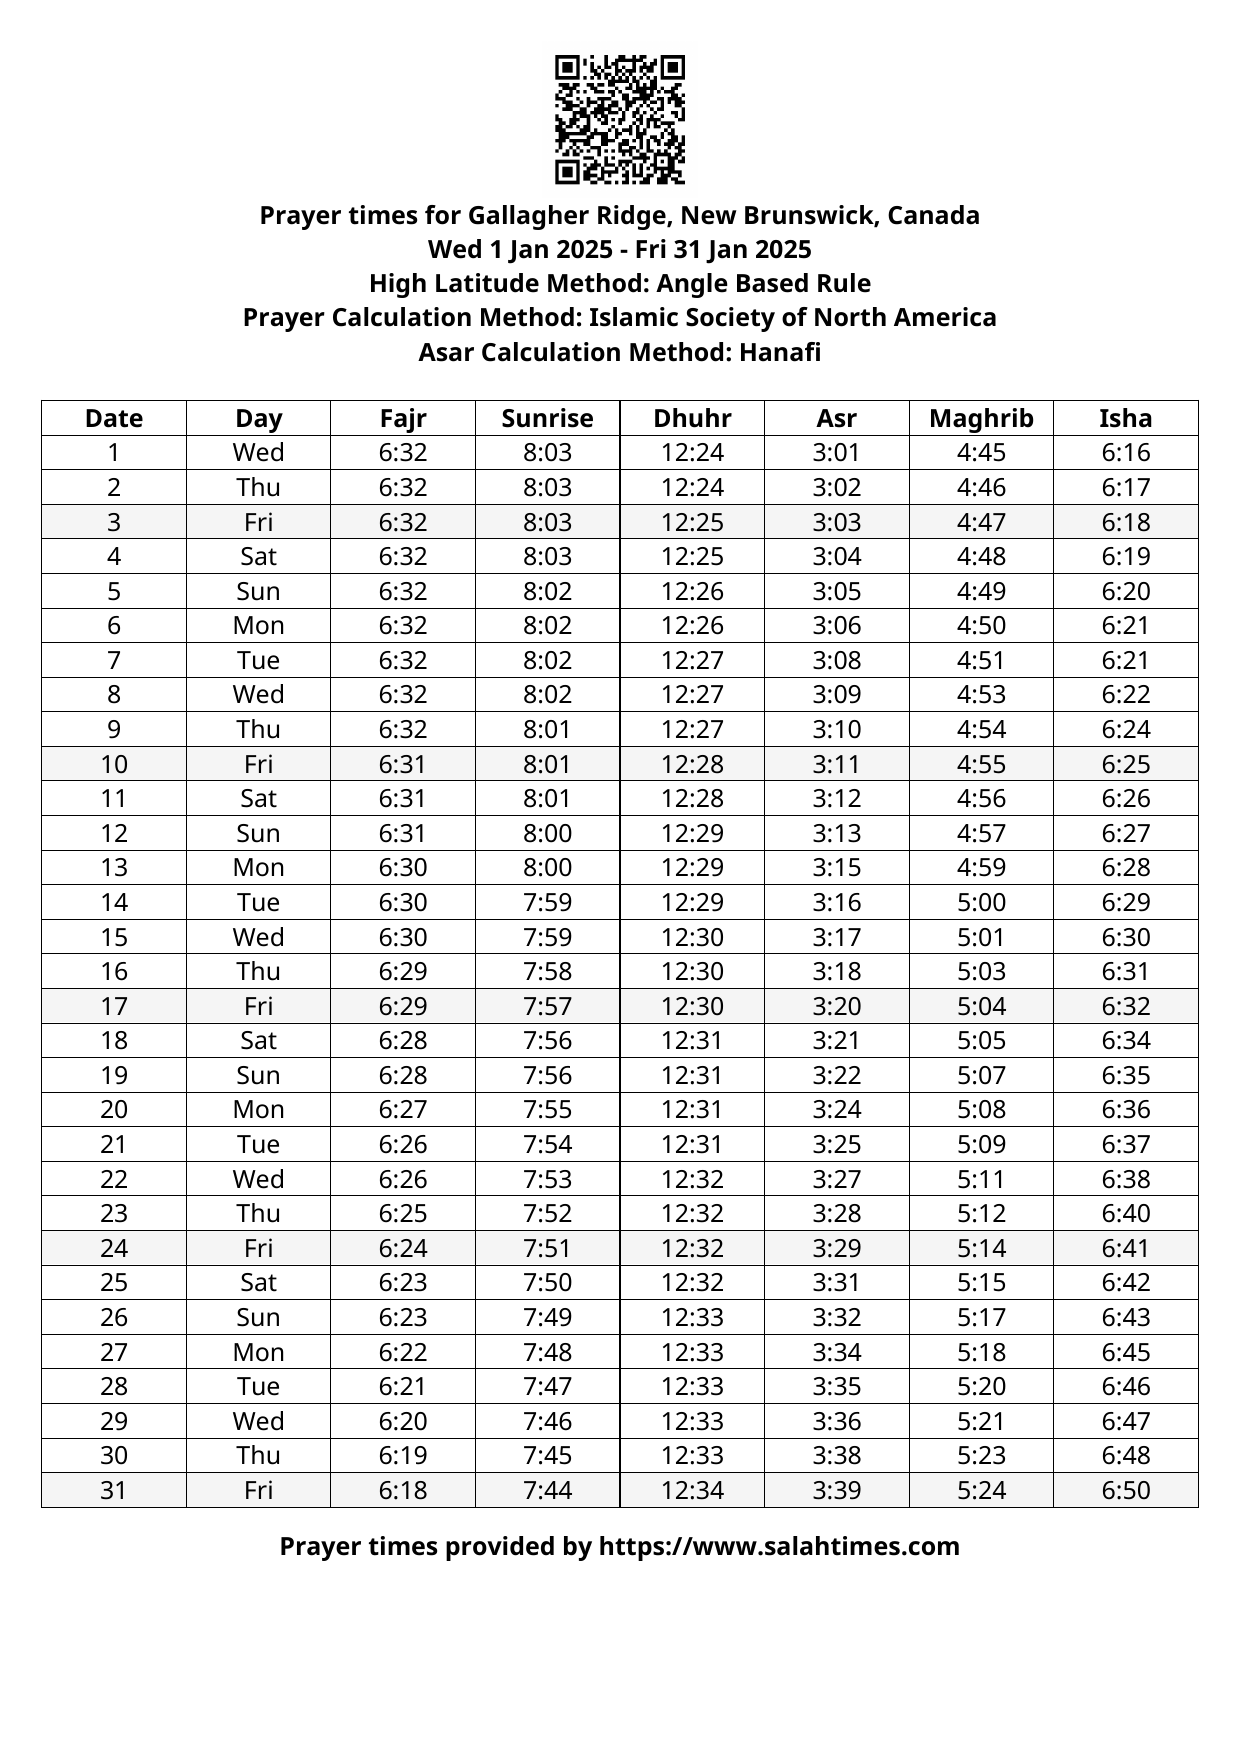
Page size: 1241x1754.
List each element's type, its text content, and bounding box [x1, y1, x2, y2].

table_cell Thu [187, 1439, 330, 1472]
table_cell 12:33 [621, 1439, 764, 1472]
table_cell 3:10 [765, 712, 909, 746]
table_cell 4:53 [910, 678, 1053, 711]
table_cell 12:32 [621, 1196, 764, 1230]
table_header Date [42, 401, 186, 434]
table_cell 3:36 [765, 1404, 909, 1437]
table_cell 6:19 [1054, 539, 1198, 573]
table_cell 3:01 [765, 436, 909, 469]
table_cell 6:31 [331, 781, 475, 815]
table_cell 12:24 [621, 436, 764, 469]
table_cell 12:33 [621, 1404, 764, 1437]
table_cell 12:30 [621, 954, 764, 988]
table_cell 21 [42, 1127, 186, 1161]
table_cell 12:29 [621, 851, 764, 884]
table_cell 6:32 [331, 505, 475, 538]
table_cell 6:48 [1054, 1439, 1198, 1472]
table_cell 12:29 [621, 816, 764, 849]
table_cell 4:48 [910, 539, 1053, 573]
table_cell 8 [42, 678, 186, 711]
table_cell 12:32 [621, 1266, 764, 1299]
table_cell 23 [42, 1196, 186, 1230]
table_cell Mon [187, 1335, 330, 1368]
table_cell 25 [42, 1266, 186, 1299]
table_cell Sun [187, 574, 330, 607]
table_header Sunrise [476, 401, 619, 434]
table_cell Mon [187, 609, 330, 642]
table_cell 6:30 [1054, 920, 1198, 953]
table_cell 18 [42, 1024, 186, 1057]
table_cell 12:31 [621, 1127, 764, 1161]
table_cell 4:57 [910, 816, 1053, 849]
table_cell 6:32 [331, 609, 475, 642]
table_cell 5:04 [910, 989, 1053, 1022]
table_cell 4 [42, 539, 186, 573]
table_cell 3:27 [765, 1162, 909, 1195]
table_cell 6:36 [1054, 1093, 1198, 1126]
table_cell 3:11 [765, 747, 909, 780]
table_cell 12:34 [621, 1473, 764, 1507]
table_cell 4:45 [910, 436, 1053, 469]
table_cell 6:28 [331, 1024, 475, 1057]
table_cell 6:27 [1054, 816, 1198, 849]
table_cell 5:05 [910, 1024, 1053, 1057]
table_header Fajr [331, 401, 475, 434]
table_cell 6:25 [331, 1196, 475, 1230]
table_cell 5:09 [910, 1127, 1053, 1161]
table_cell 6:28 [331, 1058, 475, 1092]
table_cell 12:28 [621, 781, 764, 815]
table_cell Tue [187, 1369, 330, 1403]
table_cell 13 [42, 851, 186, 884]
table_cell 12:26 [621, 574, 764, 607]
table_cell 7:44 [476, 1473, 619, 1507]
table_cell 6:47 [1054, 1404, 1198, 1437]
table_cell 22 [42, 1162, 186, 1195]
table_cell 6:26 [1054, 781, 1198, 815]
table_cell 6:18 [1054, 505, 1198, 538]
table_cell 12:33 [621, 1300, 764, 1334]
table_cell 6 [42, 609, 186, 642]
table_cell 4:55 [910, 747, 1053, 780]
table_cell 12:30 [621, 920, 764, 953]
table_cell 3:04 [765, 539, 909, 573]
table_cell 12:31 [621, 1024, 764, 1057]
table_cell 7:47 [476, 1369, 619, 1403]
table_cell 7:56 [476, 1024, 619, 1057]
table_cell 7:59 [476, 920, 619, 953]
table_cell 5 [42, 574, 186, 607]
table_cell 12:26 [621, 609, 764, 642]
table_cell 4:49 [910, 574, 1053, 607]
table_cell 8:00 [476, 816, 619, 849]
table_cell Wed [187, 1404, 330, 1437]
table_cell 6:30 [331, 885, 475, 919]
table_header Maghrib [910, 401, 1053, 434]
table_cell 6:30 [331, 851, 475, 884]
table_cell 6:21 [1054, 609, 1198, 642]
table_cell Sun [187, 1300, 330, 1334]
table_cell 6:29 [331, 954, 475, 988]
table_cell 8:02 [476, 609, 619, 642]
table_cell 6:24 [1054, 712, 1198, 746]
table_cell 3 [42, 505, 186, 538]
table_cell 5:00 [910, 885, 1053, 919]
table_cell 6:30 [331, 920, 475, 953]
table_cell 5:18 [910, 1335, 1053, 1368]
table_cell 6:31 [331, 747, 475, 780]
table_cell Thu [187, 470, 330, 504]
table_cell 3:02 [765, 470, 909, 504]
table_cell 12:33 [621, 1335, 764, 1368]
table_cell 5:11 [910, 1162, 1053, 1195]
table_cell 6:23 [331, 1300, 475, 1334]
table_cell 6:42 [1054, 1266, 1198, 1299]
table_cell 4:50 [910, 609, 1053, 642]
table_cell 6:34 [1054, 1024, 1198, 1057]
table_cell 28 [42, 1369, 186, 1403]
table_cell 6:32 [331, 539, 475, 573]
table_cell 6:31 [1054, 954, 1198, 988]
table_cell 6:22 [1054, 678, 1198, 711]
table_cell Sat [187, 1266, 330, 1299]
table_cell 5:20 [910, 1369, 1053, 1403]
table_cell 12:27 [621, 643, 764, 677]
table_cell 7:54 [476, 1127, 619, 1161]
text Asar Calculation Method: Hanafi [42, 334, 1198, 368]
table_cell 7:48 [476, 1335, 619, 1368]
table_cell Wed [187, 436, 330, 469]
table_cell 27 [42, 1335, 186, 1368]
table_cell 8:00 [476, 851, 619, 884]
table_cell 6:50 [1054, 1473, 1198, 1507]
table_cell 29 [42, 1404, 186, 1437]
table_header Day [187, 401, 330, 434]
table_cell 6:38 [1054, 1162, 1198, 1195]
table_cell 6:41 [1054, 1231, 1198, 1264]
table_cell 12:30 [621, 989, 764, 1022]
table_cell Mon [187, 851, 330, 884]
table_cell 12:27 [621, 712, 764, 746]
table_cell 12 [42, 816, 186, 849]
table_cell 4:47 [910, 505, 1053, 538]
table_cell 3:39 [765, 1473, 909, 1507]
table_cell 7:57 [476, 989, 619, 1022]
table_cell 8:01 [476, 781, 619, 815]
table_cell 8:03 [476, 470, 619, 504]
table_cell Thu [187, 712, 330, 746]
table_cell 7:56 [476, 1058, 619, 1092]
table_cell 8:02 [476, 643, 619, 677]
table_cell Fri [187, 1473, 330, 1507]
table_cell 3:20 [765, 989, 909, 1022]
table_cell 3:05 [765, 574, 909, 607]
table_cell 3:24 [765, 1093, 909, 1126]
table_cell 6:16 [1054, 436, 1198, 469]
table_cell 6:21 [1054, 643, 1198, 677]
table_cell 3:35 [765, 1369, 909, 1403]
table_cell 5:01 [910, 920, 1053, 953]
table_cell 6:29 [1054, 885, 1198, 919]
table_cell 8:01 [476, 747, 619, 780]
table_cell 6:32 [1054, 989, 1198, 1022]
table_cell 5:24 [910, 1473, 1053, 1507]
table_cell 7:58 [476, 954, 619, 988]
table_header Asr [765, 401, 909, 434]
table_cell 6:31 [331, 816, 475, 849]
table_cell 5:07 [910, 1058, 1053, 1092]
table_cell 6:37 [1054, 1127, 1198, 1161]
table_cell 16 [42, 954, 186, 988]
table_cell 6:24 [331, 1231, 475, 1264]
table_cell 14 [42, 885, 186, 919]
table_cell 6:28 [1054, 851, 1198, 884]
table_cell 3:16 [765, 885, 909, 919]
table_cell 7:55 [476, 1093, 619, 1126]
table_cell Wed [187, 1162, 330, 1195]
table_cell Thu [187, 954, 330, 988]
table_cell 3:21 [765, 1024, 909, 1057]
table_cell 5:12 [910, 1196, 1053, 1230]
table_cell 12:31 [621, 1093, 764, 1126]
table_cell 7:50 [476, 1266, 619, 1299]
table_header Isha [1054, 401, 1198, 434]
table_cell Sat [187, 1024, 330, 1057]
table_cell 3:06 [765, 609, 909, 642]
text Prayer times for Gallagher Ridge, New Brunswick, Canada [42, 198, 1198, 232]
table_cell 6:32 [331, 678, 475, 711]
table_cell Tue [187, 1127, 330, 1161]
table_cell 6:20 [331, 1404, 475, 1437]
table_cell 3:08 [765, 643, 909, 677]
table_cell 6:32 [331, 574, 475, 607]
table_cell 5:15 [910, 1266, 1053, 1299]
table_cell 8:03 [476, 505, 619, 538]
table_cell 6:35 [1054, 1058, 1198, 1092]
table_cell Sat [187, 539, 330, 573]
table_cell Sun [187, 1058, 330, 1092]
table_cell 11 [42, 781, 186, 815]
table_cell 3:13 [765, 816, 909, 849]
table_cell 6:25 [1054, 747, 1198, 780]
text Wed 1 Jan 2025 - Fri 31 Jan 2025 [42, 232, 1198, 266]
table_cell 12:32 [621, 1231, 764, 1264]
table_cell 7:49 [476, 1300, 619, 1334]
table_header Dhuhr [621, 401, 764, 434]
table_cell 3:22 [765, 1058, 909, 1092]
table_cell Fri [187, 989, 330, 1022]
table_cell 6:23 [331, 1266, 475, 1299]
table_cell 6:18 [331, 1473, 475, 1507]
table_cell 6:32 [331, 643, 475, 677]
table_cell Tue [187, 885, 330, 919]
table_cell 8:03 [476, 539, 619, 573]
table_cell 3:31 [765, 1266, 909, 1299]
table_cell 3:18 [765, 954, 909, 988]
table_cell 12:33 [621, 1369, 764, 1403]
table_cell 31 [42, 1473, 186, 1507]
table_cell 4:51 [910, 643, 1053, 677]
table_cell 6:32 [331, 436, 475, 469]
table_cell 5:23 [910, 1439, 1053, 1472]
table_cell 4:54 [910, 712, 1053, 746]
picture [542, 41, 699, 198]
table_cell 6:17 [1054, 470, 1198, 504]
table_cell 7:46 [476, 1404, 619, 1437]
table_cell 12:28 [621, 747, 764, 780]
table_cell Fri [187, 747, 330, 780]
table_cell 5:17 [910, 1300, 1053, 1334]
table_cell 30 [42, 1439, 186, 1472]
table_cell Wed [187, 920, 330, 953]
table_cell 6:46 [1054, 1369, 1198, 1403]
table_cell 6:21 [331, 1369, 475, 1403]
table_cell 3:17 [765, 920, 909, 953]
table_cell 12:29 [621, 885, 764, 919]
table_cell 1 [42, 436, 186, 469]
table_cell 6:20 [1054, 574, 1198, 607]
table_cell 8:02 [476, 574, 619, 607]
table_cell 12:24 [621, 470, 764, 504]
table_cell 4:56 [910, 781, 1053, 815]
table_cell 6:19 [331, 1439, 475, 1472]
table_cell 6:26 [331, 1162, 475, 1195]
table_cell Sun [187, 816, 330, 849]
table_cell 5:03 [910, 954, 1053, 988]
table_cell 15 [42, 920, 186, 953]
table_cell Thu [187, 1196, 330, 1230]
table_cell 3:15 [765, 851, 909, 884]
table_cell 4:59 [910, 851, 1053, 884]
table_cell 7:53 [476, 1162, 619, 1195]
table_cell 12:27 [621, 678, 764, 711]
table_cell 4:46 [910, 470, 1053, 504]
table_cell Wed [187, 678, 330, 711]
table_cell 6:32 [331, 712, 475, 746]
table_cell 5:21 [910, 1404, 1053, 1437]
table_cell 6:22 [331, 1335, 475, 1368]
table_cell 5:08 [910, 1093, 1053, 1126]
text High Latitude Method: Angle Based Rule [42, 266, 1198, 300]
table_cell 7:45 [476, 1439, 619, 1472]
table_cell 3:28 [765, 1196, 909, 1230]
table_cell 6:32 [331, 470, 475, 504]
table_cell 6:43 [1054, 1300, 1198, 1334]
text Prayer times provided by https://www.salahtimes.com [42, 1528, 1198, 1563]
table_cell 12:25 [621, 505, 764, 538]
table_cell 7:52 [476, 1196, 619, 1230]
table_cell 6:40 [1054, 1196, 1198, 1230]
table_cell 26 [42, 1300, 186, 1334]
table_cell 3:32 [765, 1300, 909, 1334]
table_cell 10 [42, 747, 186, 780]
table_cell 3:12 [765, 781, 909, 815]
table_cell 12:25 [621, 539, 764, 573]
table_cell 3:34 [765, 1335, 909, 1368]
table_cell 6:29 [331, 989, 475, 1022]
table_cell 7:59 [476, 885, 619, 919]
table_cell 24 [42, 1231, 186, 1264]
table_cell 3:25 [765, 1127, 909, 1161]
table_cell 12:31 [621, 1058, 764, 1092]
table_cell 8:02 [476, 678, 619, 711]
table_cell 17 [42, 989, 186, 1022]
table_cell Tue [187, 643, 330, 677]
table_cell Sat [187, 781, 330, 815]
table_cell 19 [42, 1058, 186, 1092]
table_cell Fri [187, 1231, 330, 1264]
table_cell 3:09 [765, 678, 909, 711]
table_cell 7:51 [476, 1231, 619, 1264]
table_cell 8:01 [476, 712, 619, 746]
table_cell 3:29 [765, 1231, 909, 1264]
table_cell Fri [187, 505, 330, 538]
table_cell 20 [42, 1093, 186, 1126]
table_cell 2 [42, 470, 186, 504]
table_cell 3:38 [765, 1439, 909, 1472]
table_cell 9 [42, 712, 186, 746]
table_cell 6:26 [331, 1127, 475, 1161]
table_cell Mon [187, 1093, 330, 1126]
table_cell 6:27 [331, 1093, 475, 1126]
table_cell 7 [42, 643, 186, 677]
table_cell 3:03 [765, 505, 909, 538]
table_cell 12:32 [621, 1162, 764, 1195]
table_cell 8:03 [476, 436, 619, 469]
table_cell 6:45 [1054, 1335, 1198, 1368]
text Prayer Calculation Method: Islamic Society of North America [42, 300, 1198, 334]
table_cell 5:14 [910, 1231, 1053, 1264]
